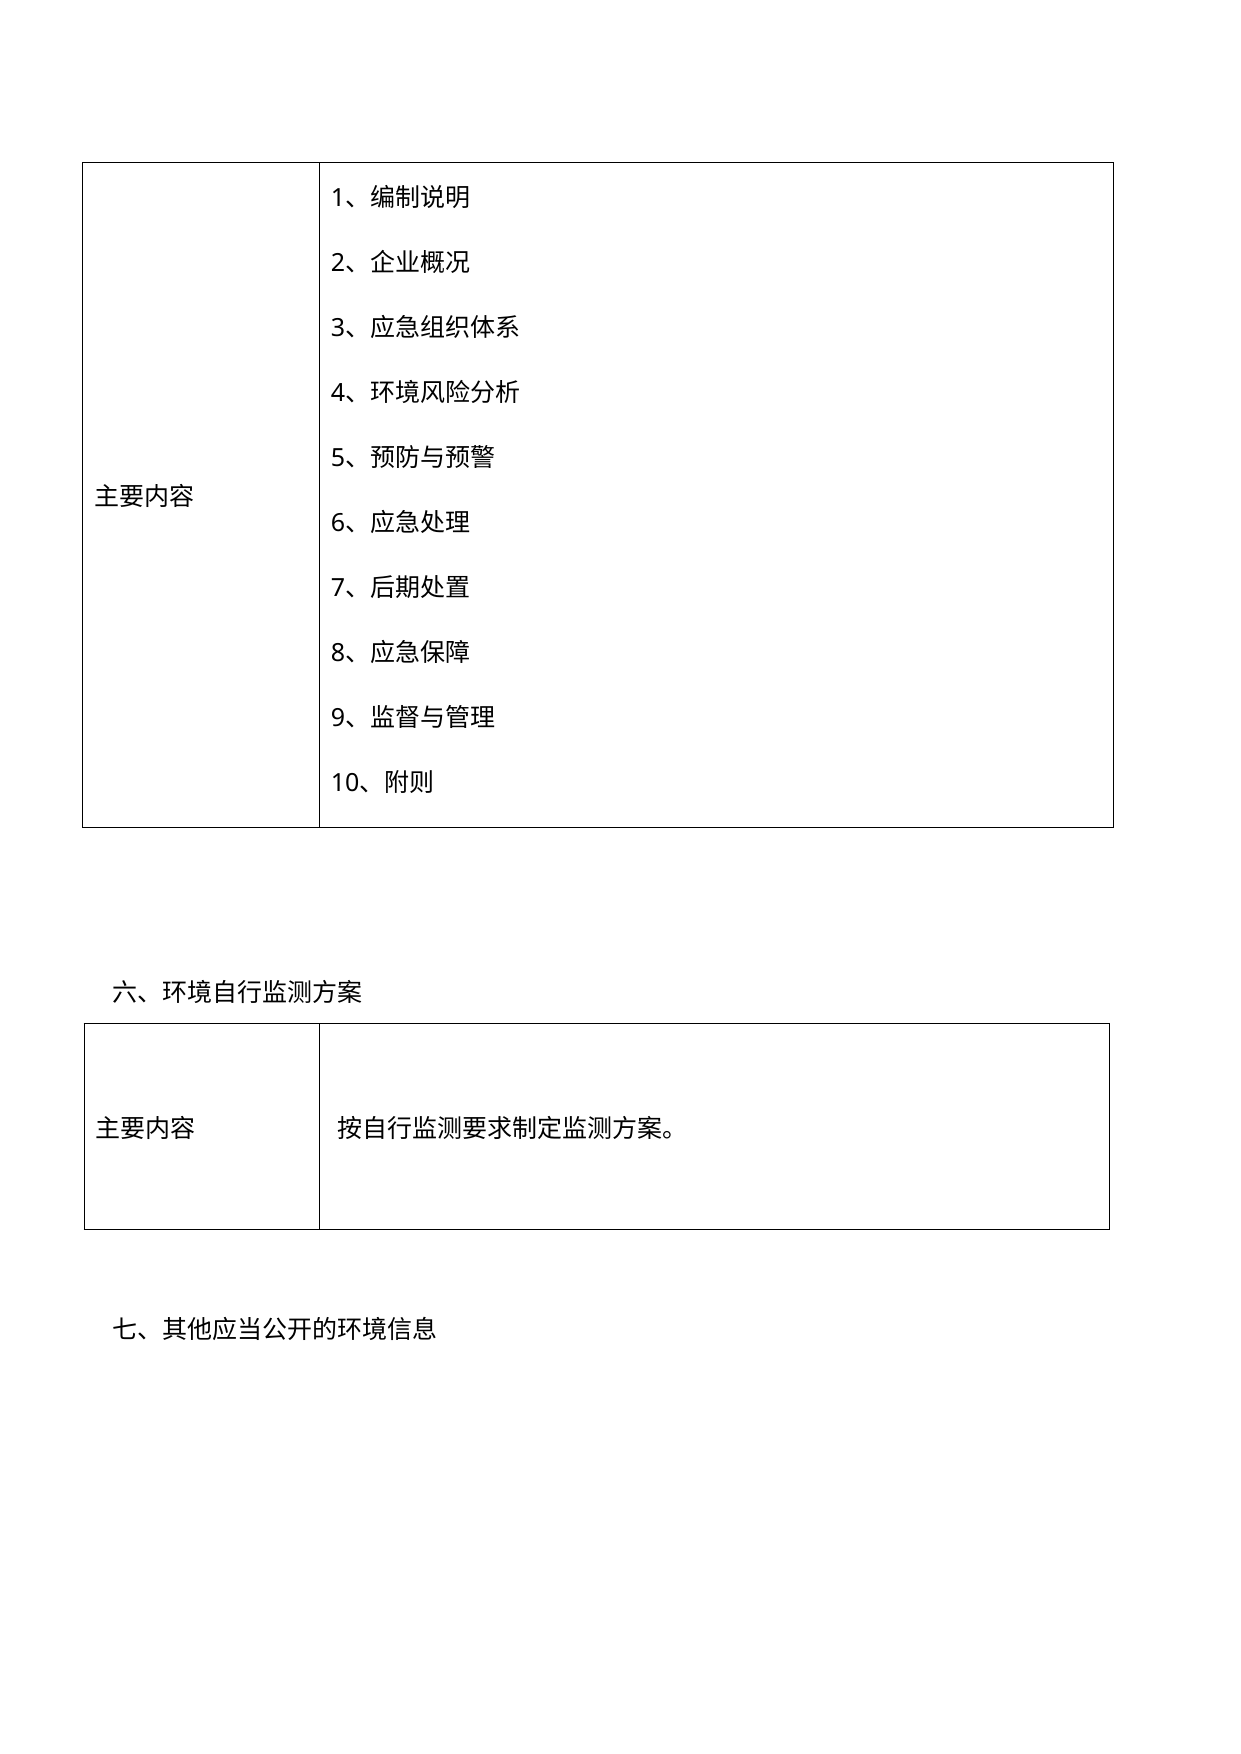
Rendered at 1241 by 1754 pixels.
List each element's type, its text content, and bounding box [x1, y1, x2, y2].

table_cell 主要内容 [83, 163, 319, 827]
table_header 按自行监测要求制定监测方案。 [320, 1024, 1109, 1229]
text 六、环境自行监测方案 [112, 958, 1128, 1023]
text 七、其他应当公开的环境信息 [112, 1295, 1128, 1360]
table_cell 1、编制说明 2、企业概况 3、应急组织体系 4、环境风险分析 5、预防与预警 6、应急处理 7、后期处置 8、应急保障 9、监督与管理 10、附则 [320, 163, 1113, 827]
table_header 主要内容 [85, 1024, 319, 1229]
